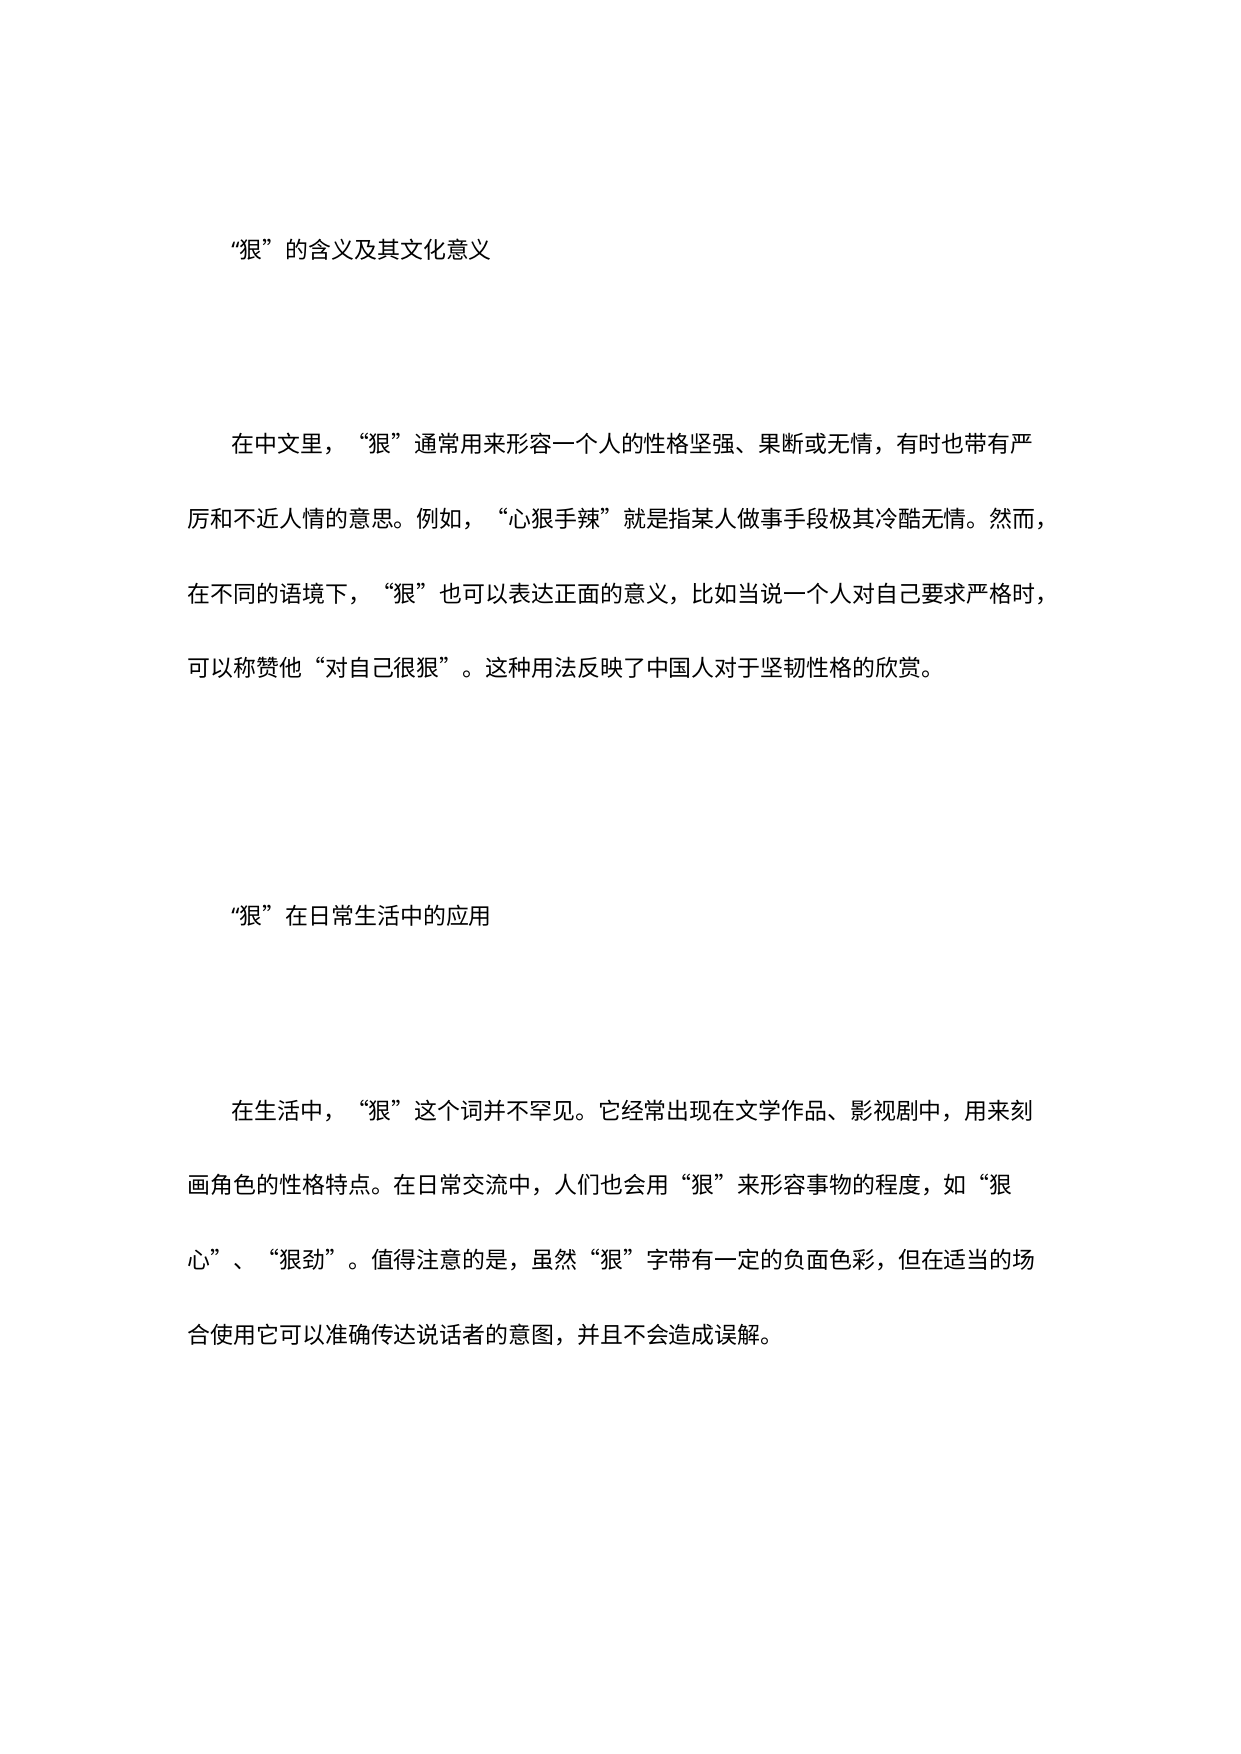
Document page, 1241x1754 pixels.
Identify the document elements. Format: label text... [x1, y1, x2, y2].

text “狠”的含义及其文化意义 [187, 216, 1053, 281]
text 在中文里，“狠”通常用来形容一个人的性格坚强、果断或无情，有时也带有严厉和不近人情的意思。例如，“心狠手辣”就是指某人做事手段极其冷酷无情。然而，在不同的语境下，“狠”也可以表达正面的意义，比如当说一个人对自己要求严格时，可以称赞他“对自己很狠”。这种用法反映了中国人对于坚韧性格的欣赏。 [187, 410, 1053, 699]
text “狠”在日常生活中的应用 [187, 882, 1053, 947]
text 在生活中，“狠”这个词并不罕见。它经常出现在文学作品、影视剧中，用来刻画角色的性格特点。在日常交流中，人们也会用“狠”来形容事物的程度，如“狠心”、“狠劲”。值得注意的是，虽然“狠”字带有一定的负面色彩，但在适当的场合使用它可以准确传达说话者的意图，并且不会造成误解。 [187, 1077, 1053, 1366]
